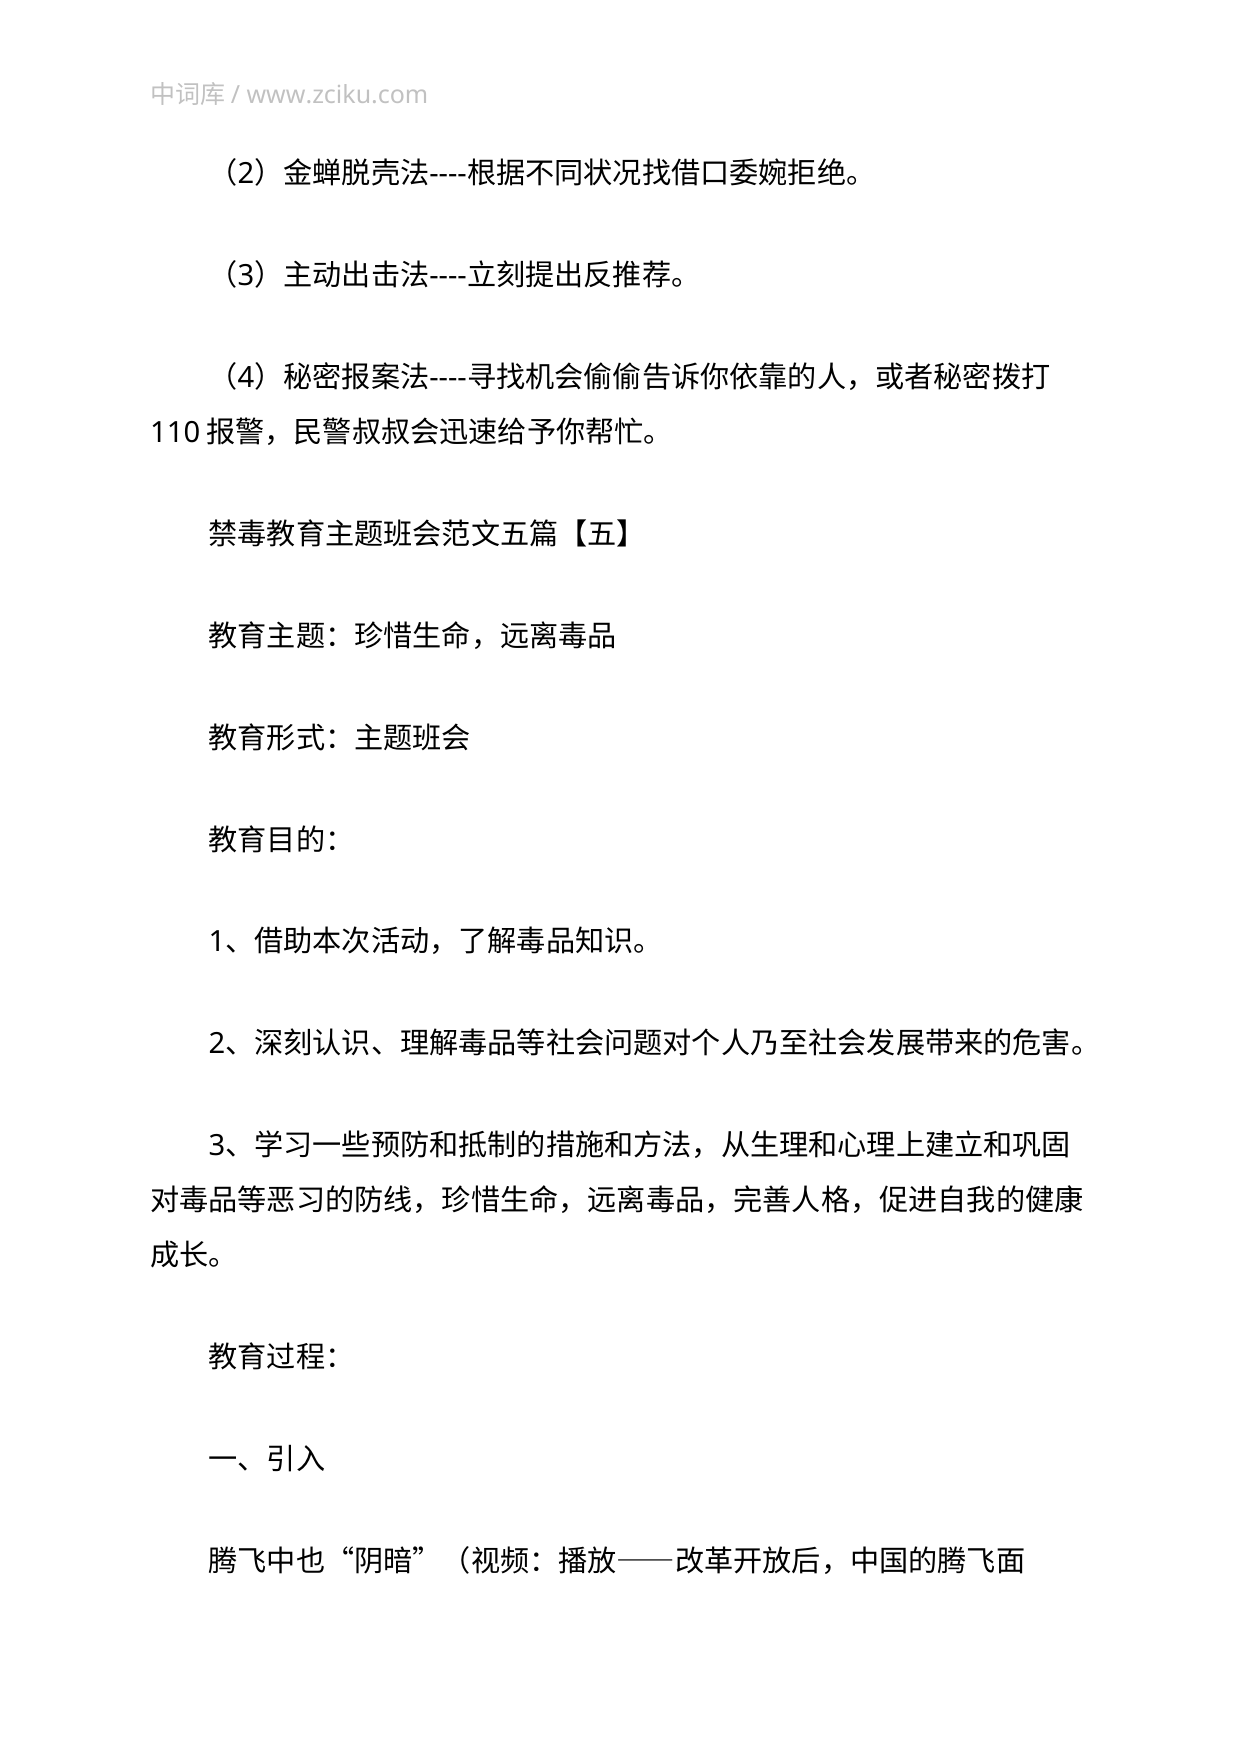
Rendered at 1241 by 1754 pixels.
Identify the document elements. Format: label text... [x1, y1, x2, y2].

text 教育过程： [150, 1334, 1090, 1376]
text （2）金蝉脱壳法----根据不同状况找借口委婉拒绝。 [150, 150, 1090, 192]
text 一、引入 [150, 1435, 1090, 1478]
text 教育形式：主题班会 [150, 714, 1090, 757]
text （4）秘密报案法----寻找机会偷偷告诉你依靠的人，或者秘密拨打110报警，民警叔叔会迅速给予你帮忙。 [150, 354, 1090, 451]
text 教育目的： [150, 816, 1090, 858]
text 2、深刻认识、理解毒品等社会问题对个人乃至社会发展带来的危害。 [150, 1020, 1090, 1062]
text 教育主题：珍惜生命，远离毒品 [150, 613, 1090, 655]
text （3）主动出击法----立刻提出反推荐。 [150, 252, 1090, 294]
text 禁毒教育主题班会范文五篇【五】 [150, 511, 1090, 553]
text 3、学习一些预防和抵制的措施和方法，从生理和心理上建立和巩固对毒品等恶习的防线，珍惜生命，远离毒品，完善人格，促进自我的健康成长。 [150, 1122, 1090, 1274]
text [150, 1537, 1090, 1579]
text 1、借助本次活动，了解毒品知识。 [150, 918, 1090, 960]
